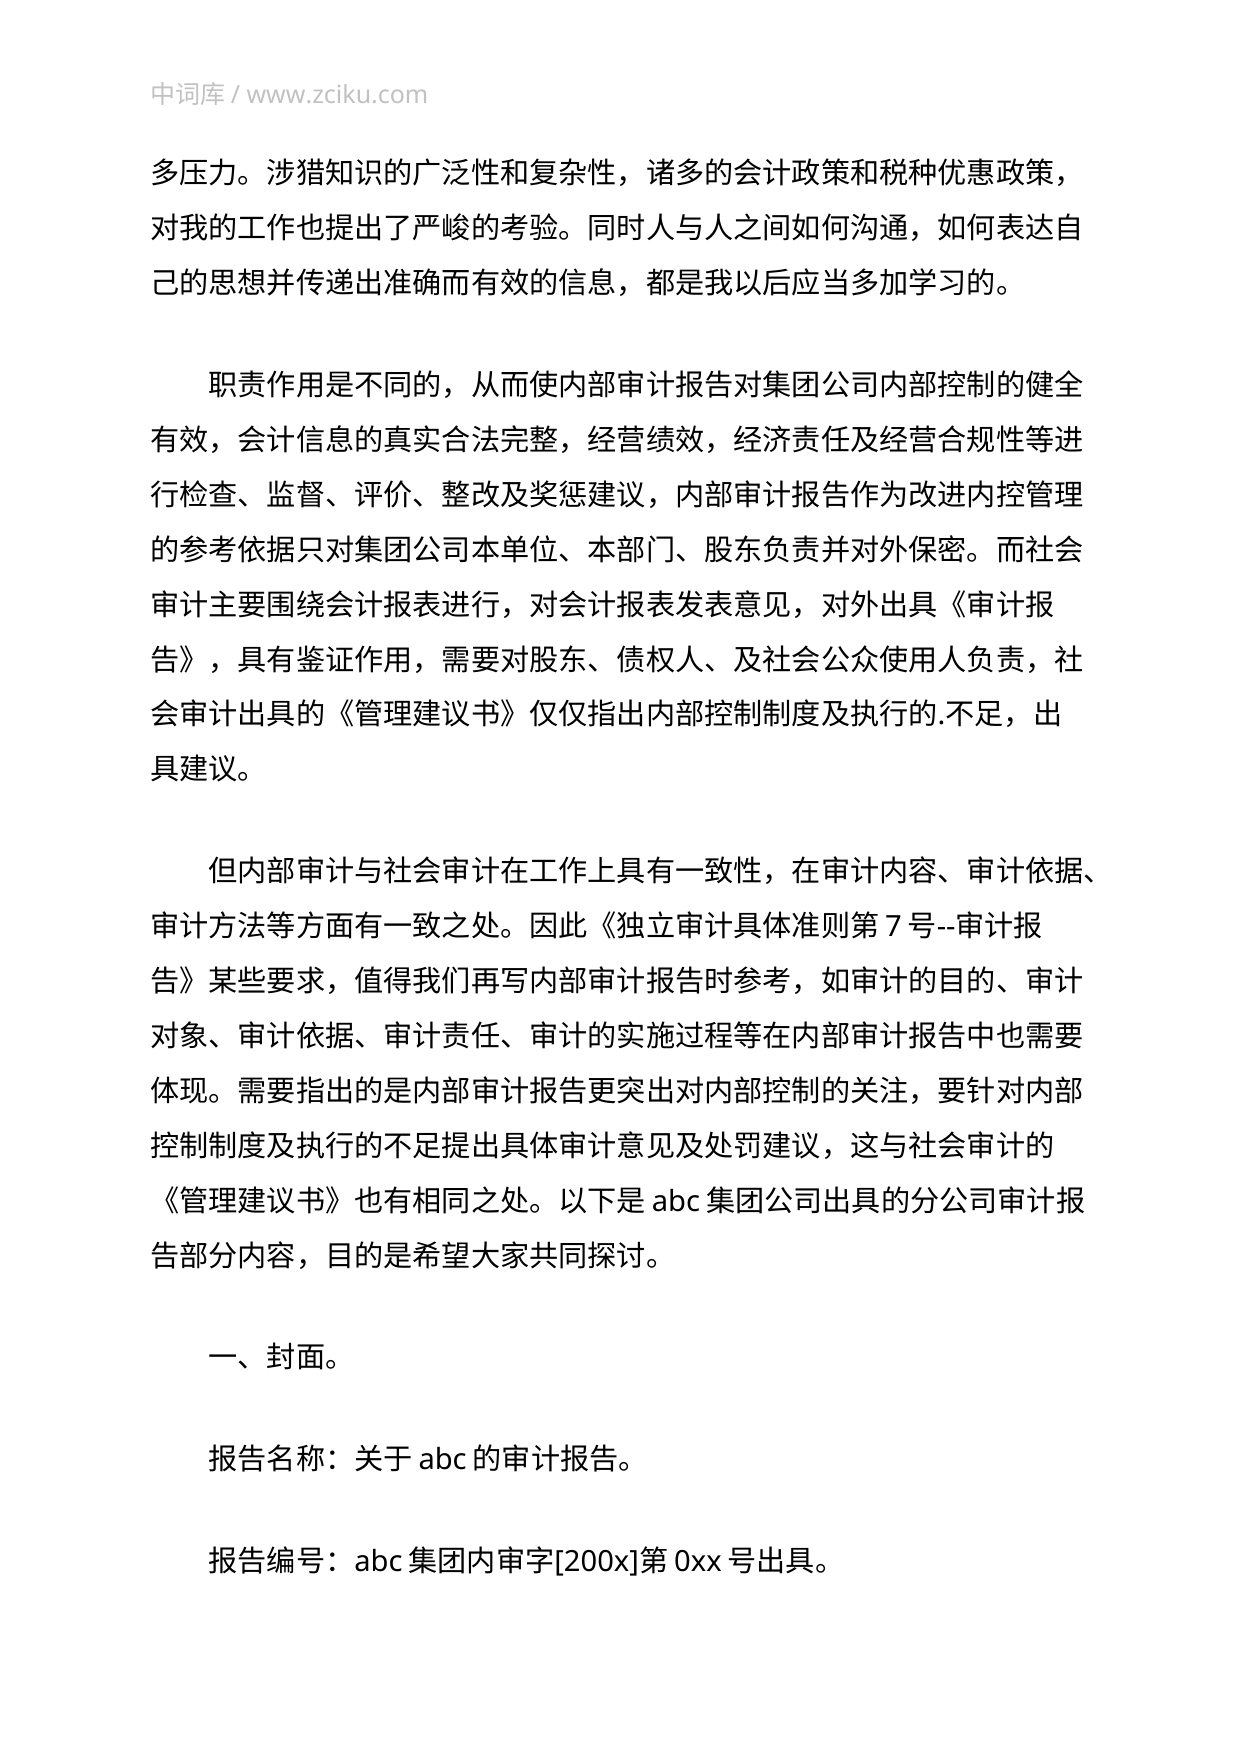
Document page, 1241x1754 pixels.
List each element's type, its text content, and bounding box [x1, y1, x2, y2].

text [150, 150, 1090, 302]
text 一、封面。 [150, 1334, 1090, 1376]
text 但内部审计与社会审计在工作上具有一致性，在审计内容、审计依据、审计方法等方面有一致之处。因此《独立审计具体准则第7号--审计报告》某些要求，值得我们再写内部审计报告时参考，如审计的目的、审计对象、审计依据、审计责任、审计的实施过程等在内部审计报告中也需要体现。需要指出的是内部审计报告更突出对内部控制的关注，要针对内部控制制度及执行的不足提出具体审计意见及处罚建议，这与社会审计的《管理建议书》也有相同之处。以下是abc集团公司出具的分公司审计报告部分内容，目的是希望大家共同探讨。 [150, 848, 1090, 1274]
text 报告编号：abc集团内审字[200x]第0xx号出具。 [150, 1538, 1090, 1580]
text 职责作用是不同的，从而使内部审计报告对集团公司内部控制的健全有效，会计信息的真实合法完整，经营绩效，经济责任及经营合规性等进行检查、监督、评价、整改及奖惩建议，内部审计报告作为改进内控管理的参考依据只对集团公司本单位、本部门、股东负责并对外保密。而社会审计主要围绕会计报表进行，对会计报表发表意见，对外出具《审计报告》，具有鉴证作用，需要对股东、债权人、及社会公众使用人负责，社会审计出具的《管理建议书》仅仅指出内部控制制度及执行的.不足，出具建议。 [150, 362, 1090, 788]
text 报告名称：关于abc的审计报告。 [150, 1436, 1090, 1478]
